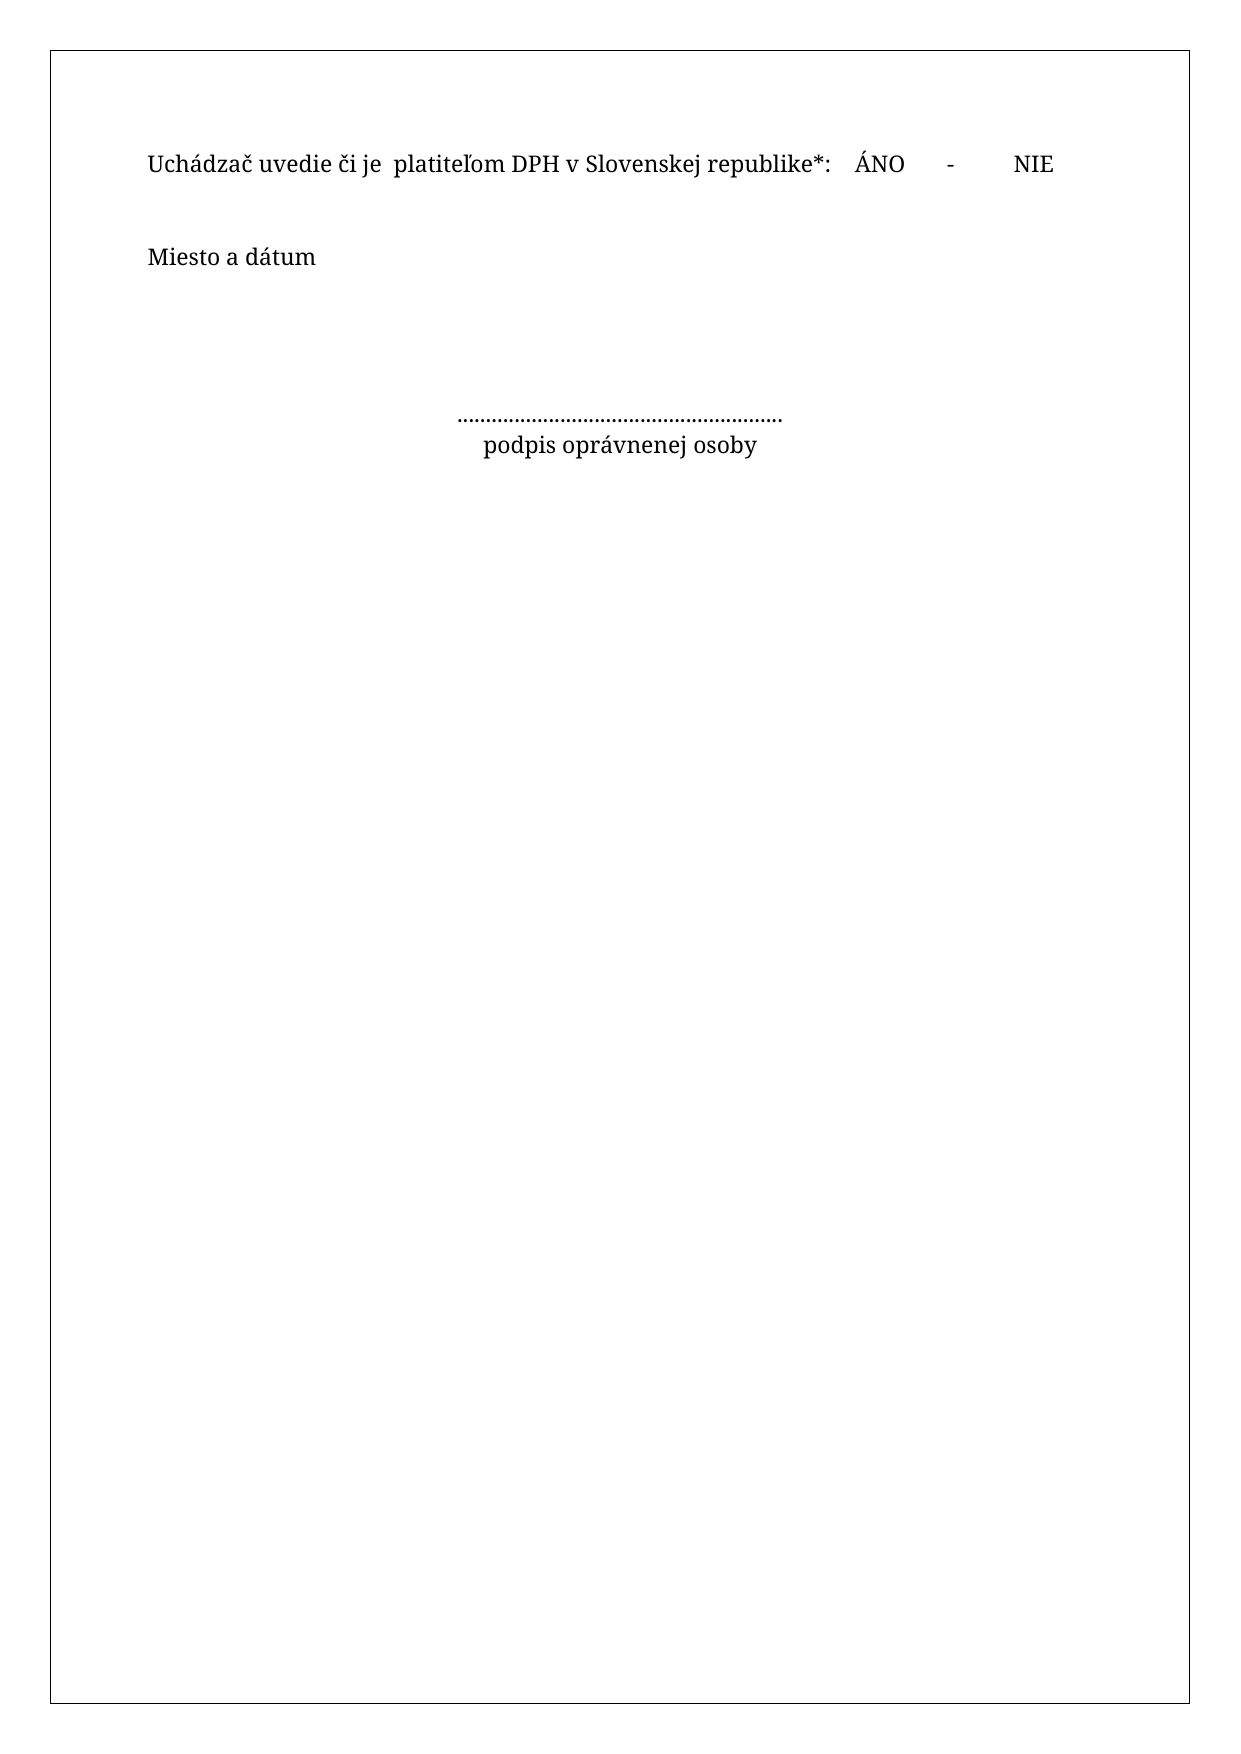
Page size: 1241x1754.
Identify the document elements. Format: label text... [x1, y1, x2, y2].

text Miesto a dátum [147, 241, 1093, 272]
text ......................................................... [147, 397, 1093, 429]
text podpis oprávnenej osoby [147, 429, 1093, 460]
text Uchádzač uvedie či je platiteľom DPH v Slovenskej republike*: ÁNO - NIE [147, 147, 1093, 179]
